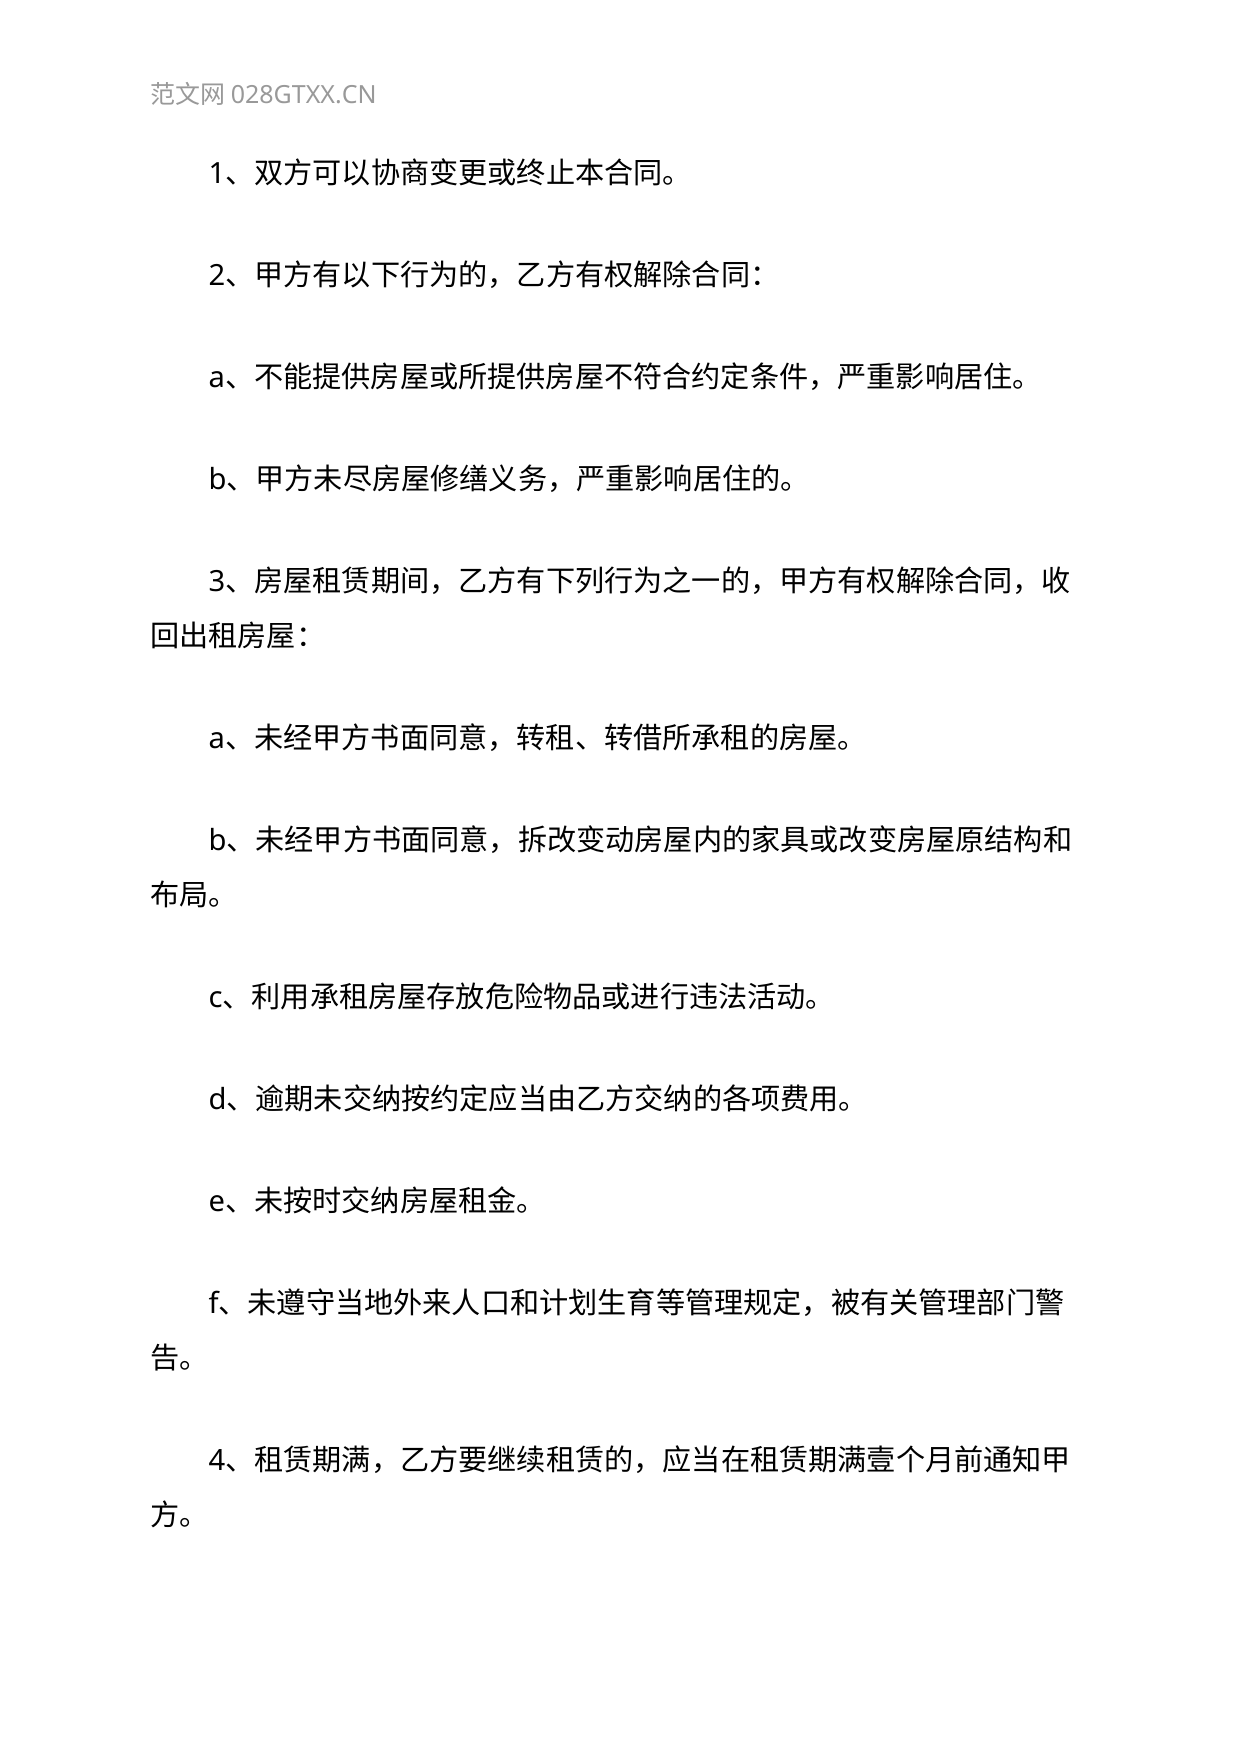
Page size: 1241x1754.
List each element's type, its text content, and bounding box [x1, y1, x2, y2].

text c、利用承租房屋存放危险物品或进行违法活动。 [150, 973, 1090, 1016]
text b、甲方未尽房屋修缮义务，严重影响居住的。 [150, 456, 1090, 498]
text 4、租赁期满，乙方要继续租赁的，应当在租赁期满壹个月前通知甲方。 [150, 1436, 1090, 1533]
text 2、甲方有以下行为的，乙方有权解除合同： [150, 252, 1090, 294]
text b、未经甲方书面同意，拆改变动房屋内的家具或改变房屋原结构和布局。 [150, 817, 1090, 914]
text 1、双方可以协商变更或终止本合同。 [150, 150, 1090, 192]
text a、未经甲方书面同意，转租、转借所承租的房屋。 [150, 715, 1090, 757]
text d、逾期未交纳按约定应当由乙方交纳的各项费用。 [150, 1075, 1090, 1118]
text f、未遵守当地外来人口和计划生育等管理规定，被有关管理部门警告。 [150, 1279, 1090, 1377]
text e、未按时交纳房屋租金。 [150, 1177, 1090, 1220]
text 3、房屋租赁期间，乙方有下列行为之一的，甲方有权解除合同，收回出租房屋： [150, 558, 1090, 655]
text a、不能提供房屋或所提供房屋不符合约定条件，严重影响居住。 [150, 354, 1090, 396]
